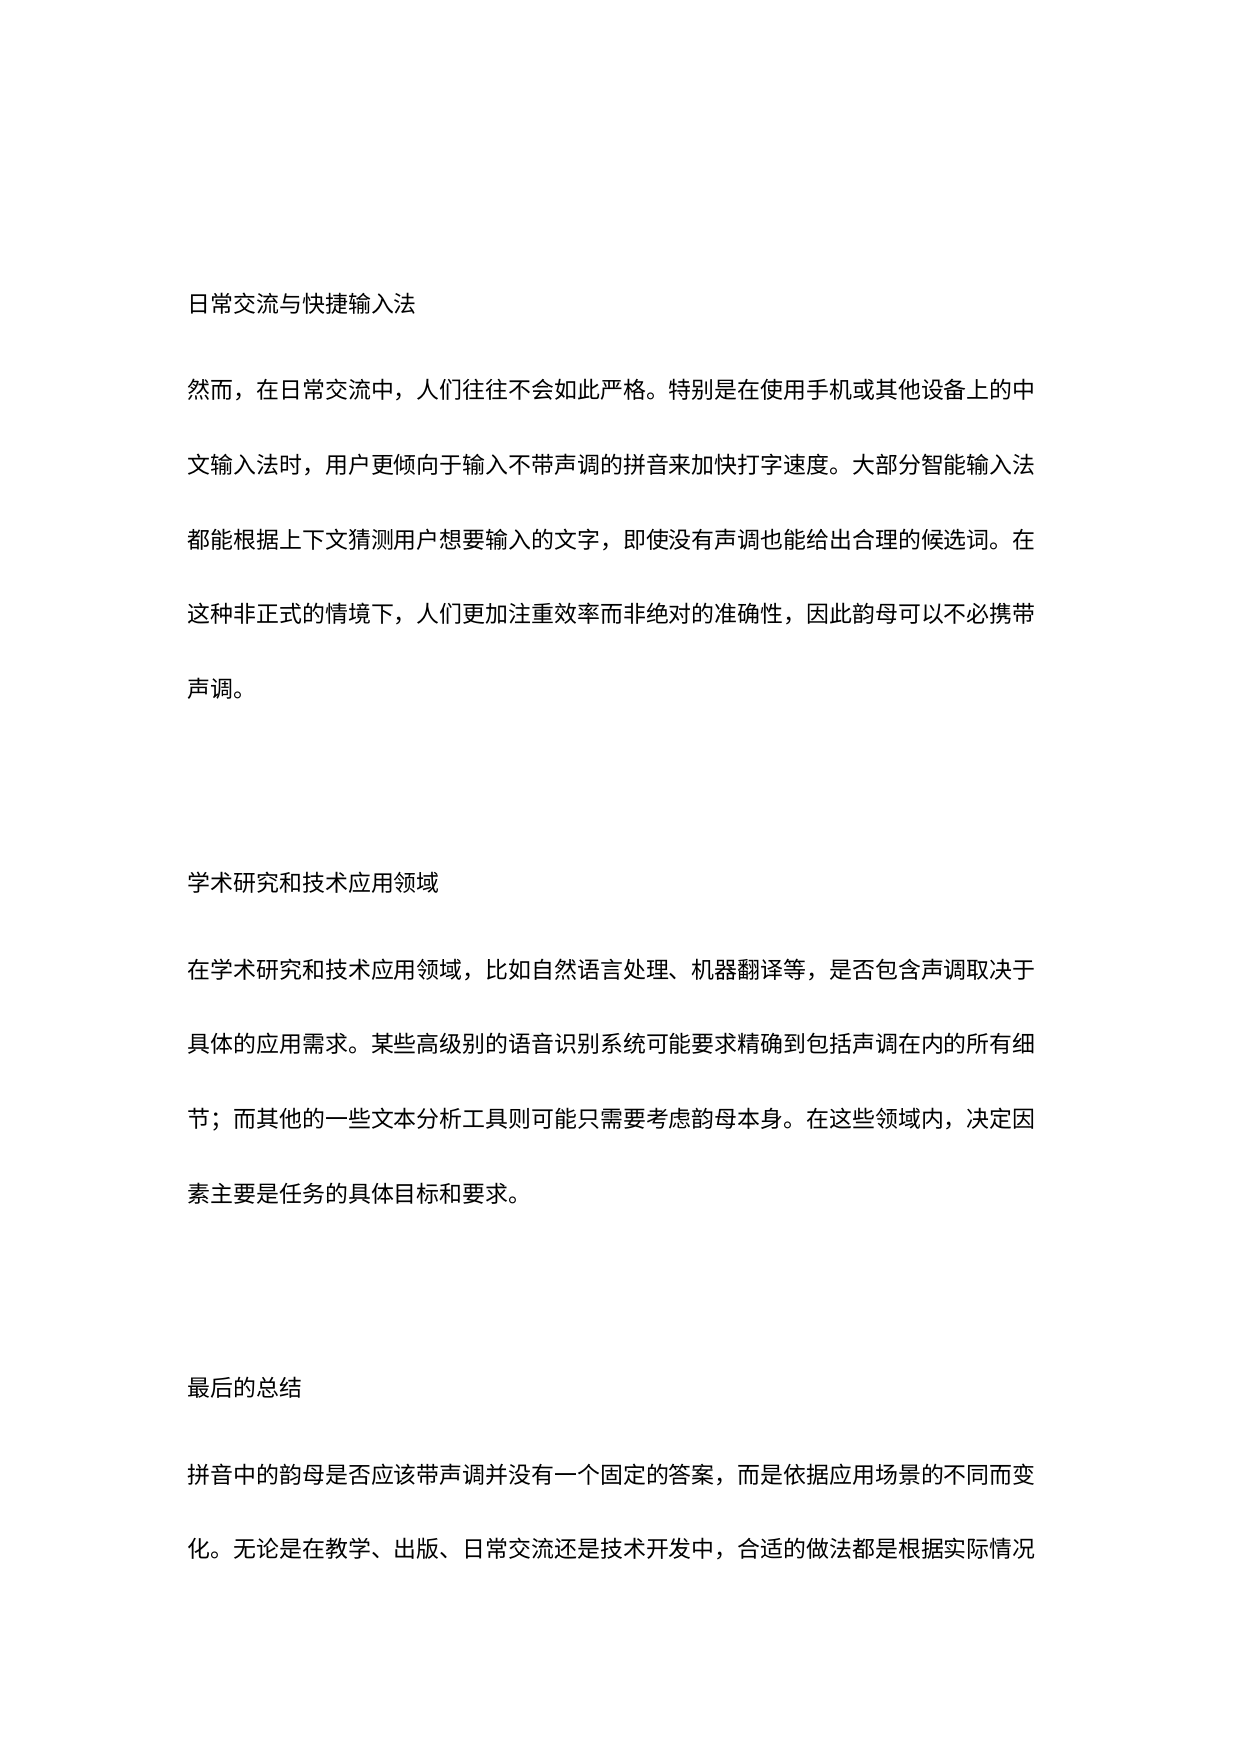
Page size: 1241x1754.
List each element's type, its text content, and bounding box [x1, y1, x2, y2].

text 然而，在日常交流中，人们往往不会如此严格。特别是在使用手机或其他设备上的中文输入法时，用户更倾向于输入不带声调的拼音来加快打字速度。大部分智能输入法都能根据上下文猜测用户想要输入的文字，即使没有声调也能给出合理的候选词。在这种非正式的情境下，人们更加注重效率而非绝对的准确性，因此韵母可以不必携带声调。 [187, 356, 1053, 720]
text 日常交流与快捷输入法 [187, 270, 1053, 335]
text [187, 1441, 1053, 1580]
text 学术研究和技术应用领域 [187, 849, 1053, 914]
text 最后的总结 [187, 1354, 1053, 1419]
text 在学术研究和技术应用领域，比如自然语言处理、机器翻译等，是否包含声调取决于具体的应用需求。某些高级别的语音识别系统可能要求精确到包括声调在内的所有细节；而其他的一些文本分析工具则可能只需要考虑韵母本身。在这些领域内，决定因素主要是任务的具体目标和要求。 [187, 936, 1053, 1225]
